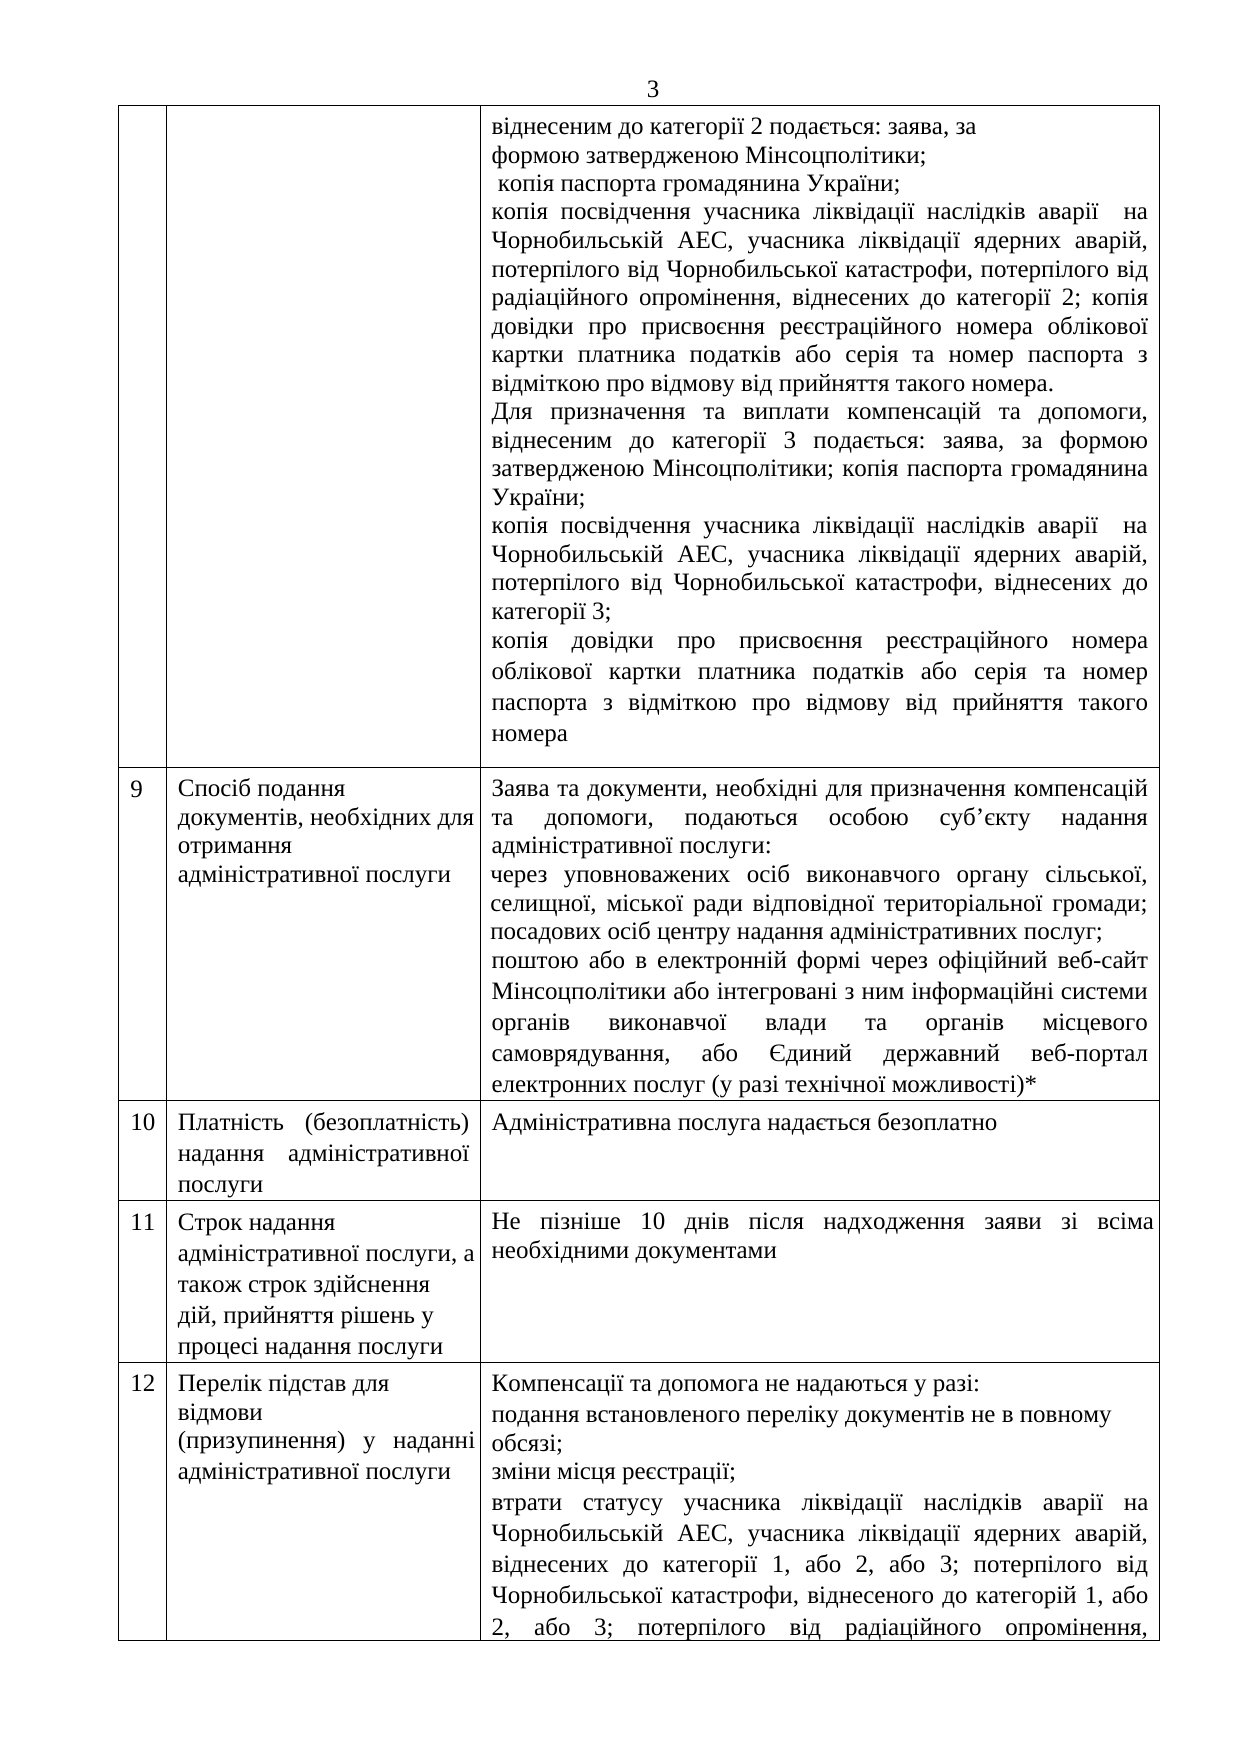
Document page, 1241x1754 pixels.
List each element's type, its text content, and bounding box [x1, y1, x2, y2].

table_cell Заява та документи, необхідні для призначення компенсацій та допомоги, подаються особою суб’єкту надання адміністративної послуги: через уповноважених осіб виконавчого органу сільської, селищної, міської ради відповідної територіальної громади; посадових осіб центру надання адміністративних послуг; поштою або в електронній формі через офіційний веб-сайт Мінсоцполітики або інтегровані з ним інформаційні системи органів виконавчої влади та органів місцевого самоврядування, або Єдиний державний веб-портал електронних послуг (у разі технічної можливості)* [481, 768, 1159, 1100]
table_cell 9 [119, 768, 166, 1100]
table_header [167, 106, 480, 767]
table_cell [481, 1363, 1159, 1640]
table_cell 10 [119, 1101, 166, 1200]
table_cell Платність (безоплатність) надання адміністративної послуги [167, 1101, 480, 1200]
table_cell Строк надання адміністративної послуги, а також строк здійснення дій, прийняття рішень у процесі надання послуги [167, 1201, 480, 1362]
table_cell Спосіб подання документів, необхідних для отримання адміністративної послуги [167, 768, 480, 1100]
table_header віднесеним до категорії 2 подається: заява, за формою затвердженою Мінсоцполітики; копія паспорта громадянина України; копія посвідчення учасника ліквідації наслідків аварії на Чорнобильській АЕС, учасника ліквідації ядерних аварій, потерпілого від Чорнобильської катастрофи, потерпілого від радіаційного опромінення, віднесених до категорії 2; копія довідки про присвоєння реєстраційного номера облікової картки платника податків або серія та номер паспорта з відміткою про відмову від прийняття такого номера. Для призначення та виплати компенсацій та допомоги, віднесеним до категорії 3 подається: заява, за формою затвердженою Мінсоцполітики; копія паспорта громадянина України; копія посвідчення учасника ліквідації наслідків аварії на Чорнобильській АЕС, учасника ліквідації ядерних аварій, потерпілого від Чорнобильської катастрофи, віднесених до категорії 3; копія довідки про присвоєння реєстраційного номера облікової картки платника податків або серія та номер паспорта з відміткою про відмову від прийняття такого номера [481, 106, 1159, 767]
table_header [119, 106, 166, 767]
table_cell Адміністративна послуга надається безоплатно [481, 1101, 1159, 1200]
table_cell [167, 1363, 480, 1640]
table_cell 12 [119, 1363, 166, 1640]
table_cell 11 [119, 1201, 166, 1362]
table_cell Не пізніше 10 днів після надходження заяви зі всіма необхідними документами [481, 1201, 1159, 1362]
